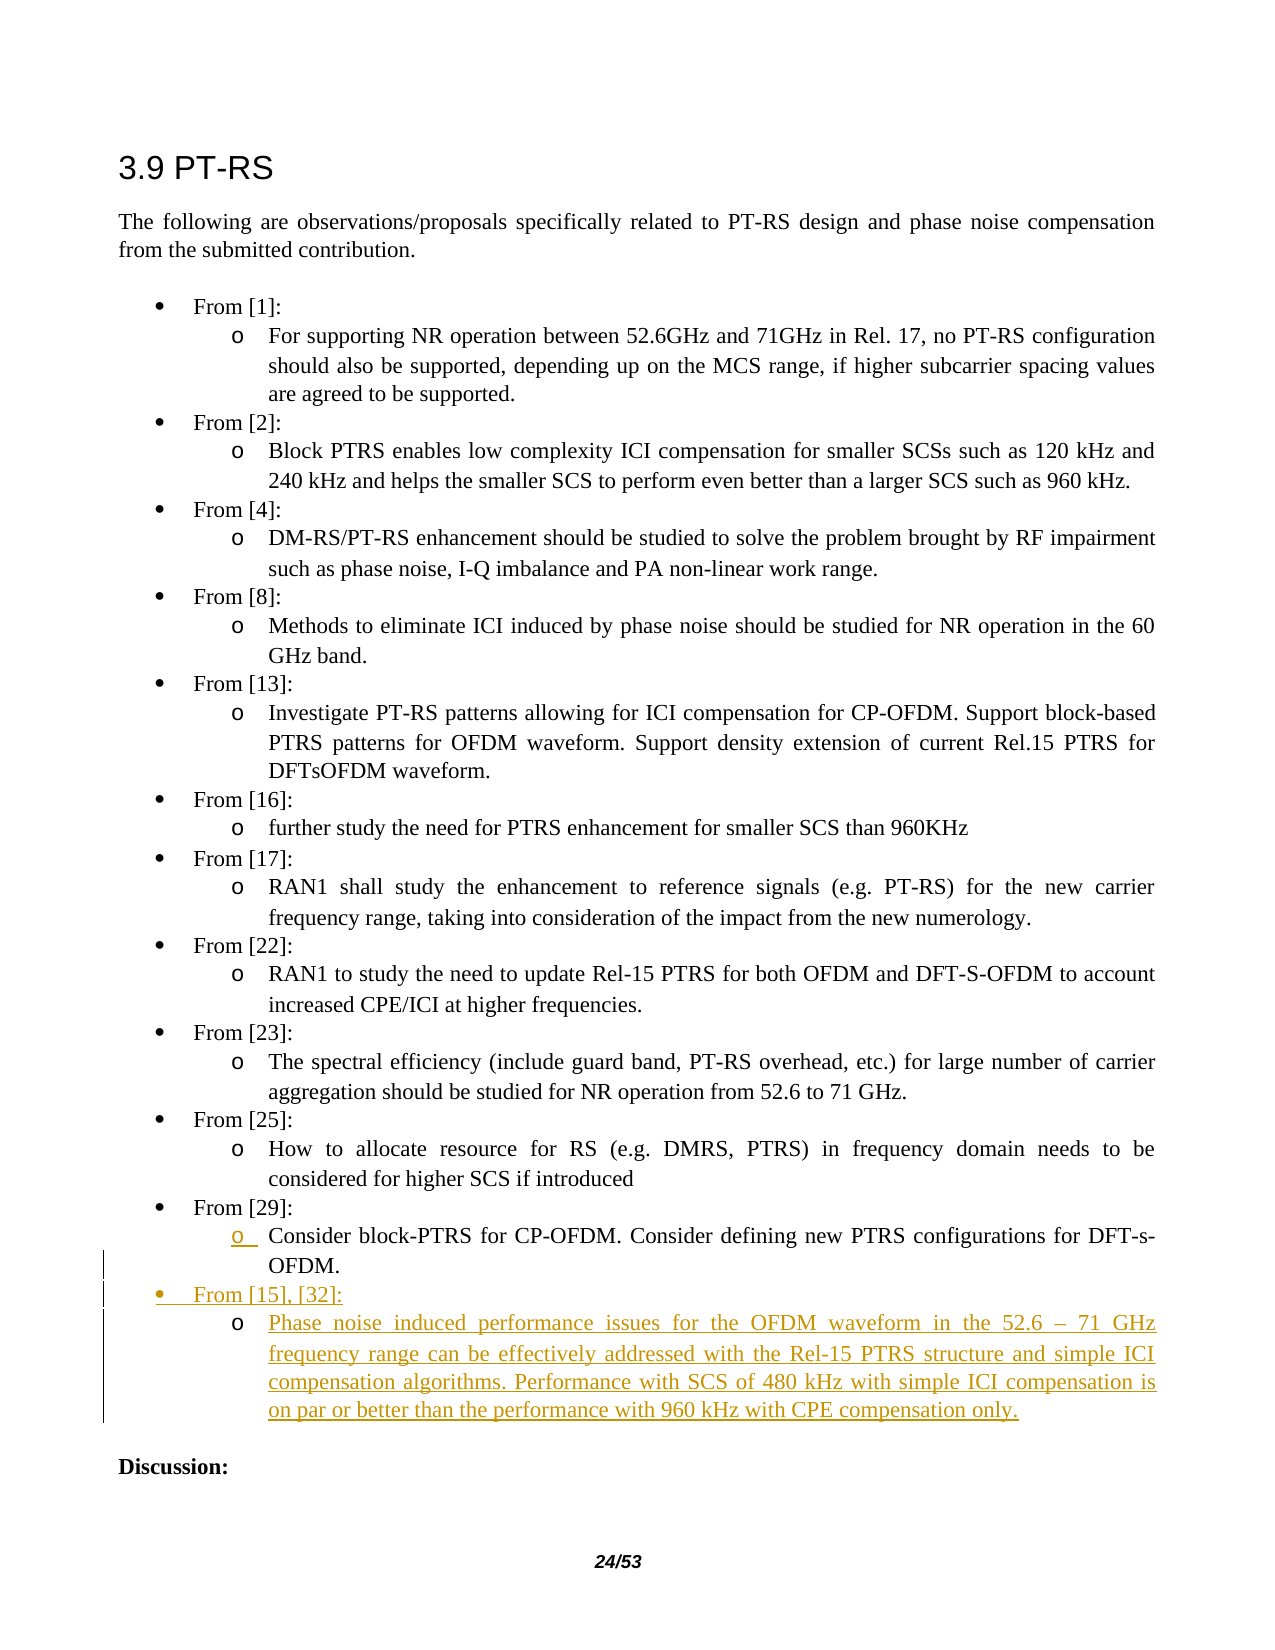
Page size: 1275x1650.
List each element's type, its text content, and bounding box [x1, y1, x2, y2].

list DM-RS/PT-RS enhancement should be studied to solve the problem brought by RF impairment such as phase noise, I-Q imbalance and PA non-linear work range. [231, 524, 1157, 581]
list From [25]: [156, 1106, 1157, 1133]
list From [16]: [156, 786, 1157, 812]
list From [23]: [156, 1019, 1157, 1046]
list Block PTRS enables low complexity ICI compensation for smaller SCSs such as 120 kHz and 240 kHz and helps the smaller SCS to perform even better than a larger SCS such as 960 kHz. [231, 437, 1157, 494]
list RAN1 shall study the enhancement to reference signals (e.g. PT-RS) for the new carrier frequency range, taking into consideration of the impact from the new numerology. [231, 873, 1157, 930]
list Investigate PT-RS patterns allowing for ICI compensation for CP-OFDM. Support block-based PTRS patterns for OFDM waveform. Support density extension of current Rel.15 PTRS for DFTsOFDM waveform. [231, 699, 1157, 784]
list The spectral efficiency (include guard band, PT-RS overhead, etc.) for large number of carrier aggregation should be studied for NR operation from 52.6 to 71 GHz. [231, 1048, 1157, 1104]
text Discussion: [118, 1453, 1157, 1480]
list From [22]: [156, 932, 1157, 958]
list Consider block-PTRS for CP-OFDM. Consider defining new PTRS configurations for DFT-s-OFDM. [231, 1222, 1157, 1279]
list For supporting NR operation between 52.6GHz and 71GHz in Rel. 17, no PT-RS configuration should also be supported, depending up on the MCS range, if higher subcarrier spacing values are agreed to be supported. [231, 322, 1157, 407]
list RAN1 to study the need to update Rel-15 PTRS for both OFDM and DFT-S-OFDM to account increased CPE/ICI at higher frequencies. [231, 961, 1157, 1017]
list From [8]: [156, 583, 1157, 609]
list From [13]: [156, 670, 1157, 697]
list From [1]: [156, 293, 1157, 319]
text The following are observations/proposals specifically related to PT-RS design and phase noise compensation from the submitted contribution. [118, 208, 1157, 263]
list From [29]: [156, 1194, 1157, 1220]
list From [2]: [156, 409, 1157, 435]
list Methods to eliminate ICI induced by phase noise should be studied for NR operation in the 60 GHz band. [231, 612, 1157, 668]
list further study the need for PTRS enhancement for smaller SCS than 960KHz [231, 814, 1157, 843]
subtitle 3.9 PT-RS [118, 148, 1157, 186]
list From [4]: [156, 496, 1157, 522]
list How to allocate resource for RS (e.g. DMRS, PTRS) in frequency domain needs to be considered for higher SCS if introduced [231, 1135, 1157, 1192]
list From [17]: [156, 845, 1157, 871]
